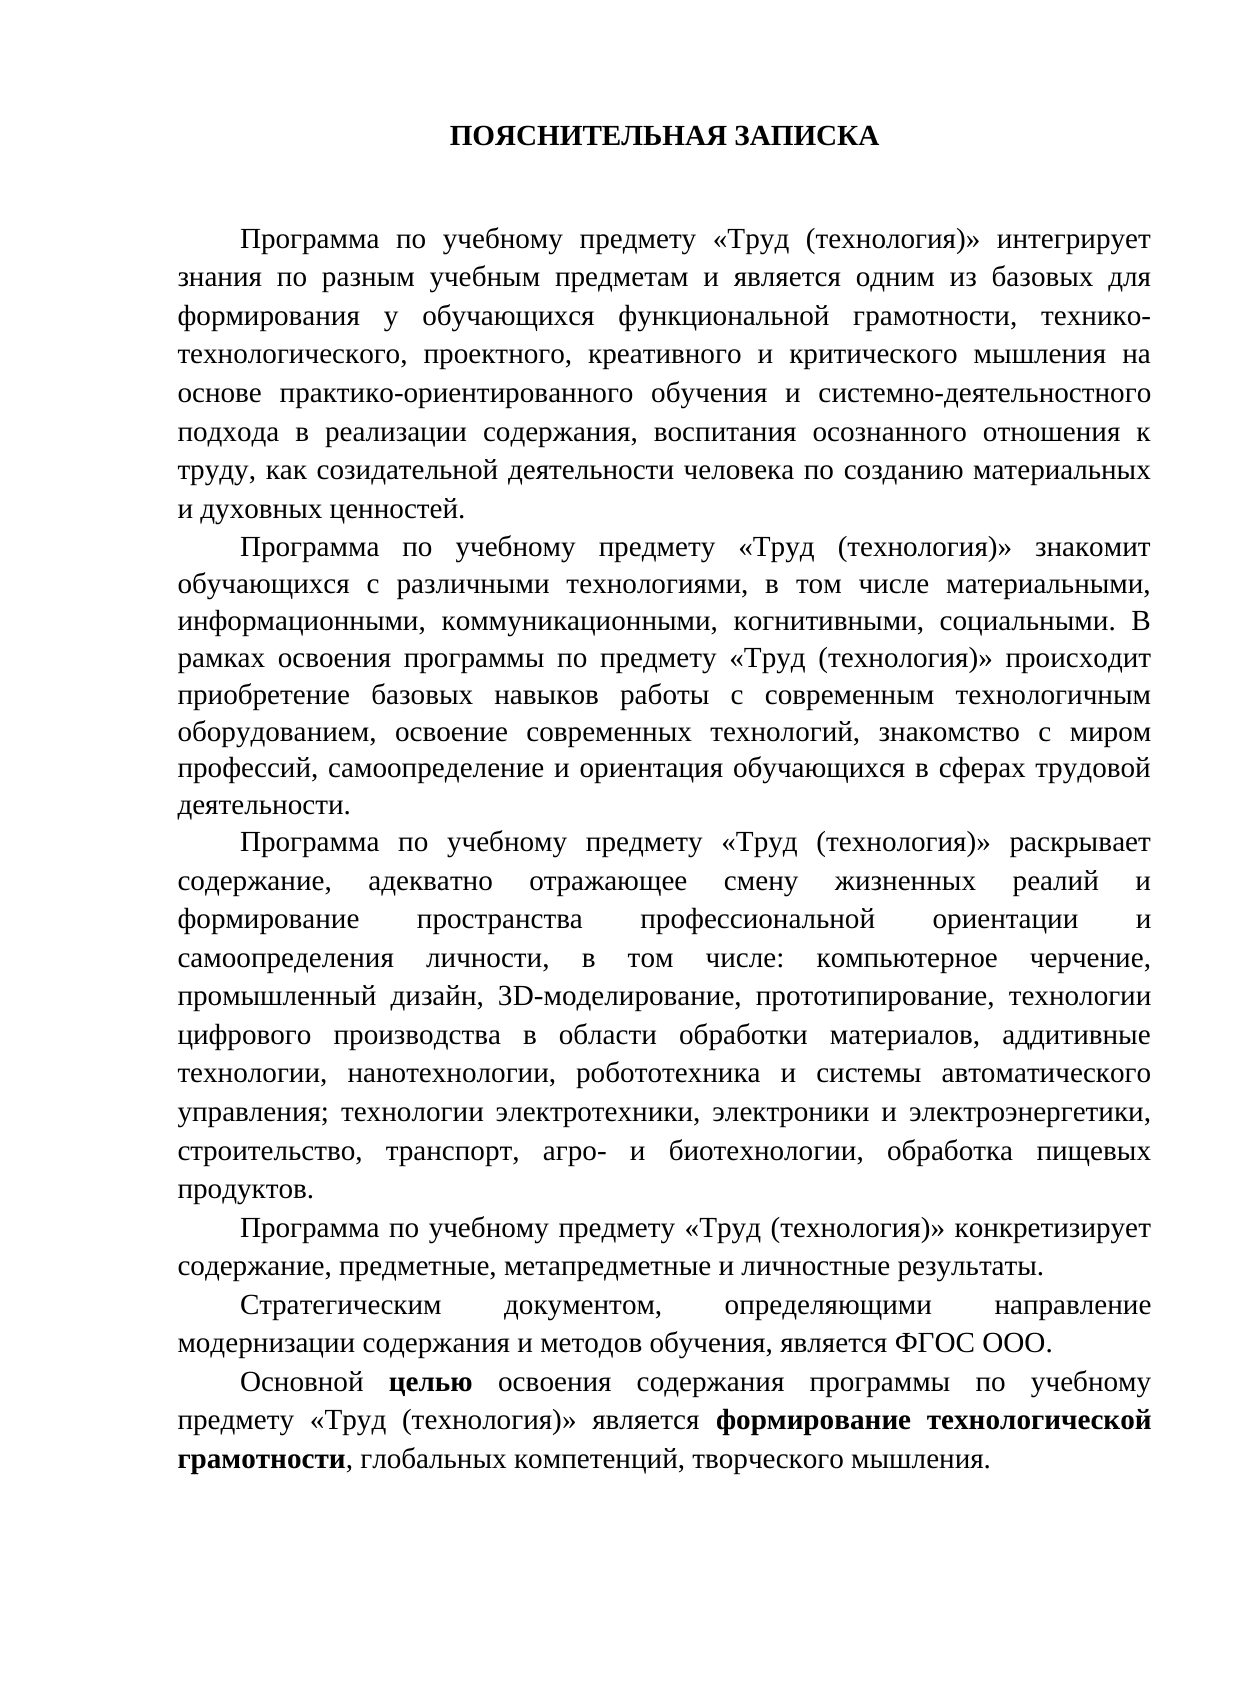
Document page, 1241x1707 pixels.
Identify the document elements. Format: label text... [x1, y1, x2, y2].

text Программа по учебному предмету «Труд (технология)» раскрывает содержание, адекватно отражающее смену жизненных реалий и формирование пространства профессиональной ориентации и самоопределения личности, в том числе: компьютерное черчение, промышленный дизайн, 3D-моделирование, прототипирование, технологии цифрового производства в области обработки материалов, аддитивные технологии, нанотехнологии, робототехника и системы автоматического управления; технологии электротехники, электроники и электроэнергетики, строительство, транспорт, агро- и биотехнологии, обработка пищевых продуктов. [177, 824, 1152, 1205]
text Программа по учебному предмету «Труд (технология)» конкретизирует содержание, предметные, метапредметные и личностные результаты. [177, 1210, 1152, 1282]
text Программа по учебному предмету «Труд (технология)» знакомит обучающихся с различными технологиями, в том числе материальными, информационными, коммуникационными, когнитивными, социальными. В рамках освоения программы по предмету «Труд (технология)» происходит приобретение базовых навыков работы с современным технологичным оборудованием, освоение современных технологий, знакомство с миром профессий, самоопределение и ориентация обучающихся в сферах трудовой деятельности. [177, 529, 1152, 821]
text Стратегическим документом, определяющими направление модернизации содержания и методов обучения, является ФГОС ООО. [177, 1287, 1152, 1359]
text Основной целью освоения содержания программы по учебному предмету «Труд (технология)» является формирование технологической грамотности, глобальных компетенций, творческого мышления. [177, 1364, 1152, 1474]
text ПОЯСНИТЕЛЬНАЯ ЗАПИСКА [177, 118, 1152, 152]
text Программа по учебному предмету «Труд (технология)» интегрирует знания по разным учебным предметам и является одним из базовых для формирования у обучающихся функциональной грамотности, технико-технологического, проектного, креативного и критического мышления на основе практико-ориентированного обучения и системно-деятельностного подхода в реализации содержания, воспитания осознанного отношения к труду, как созидательной деятельности человека по созданию материальных и духовных ценностей. [177, 221, 1152, 524]
